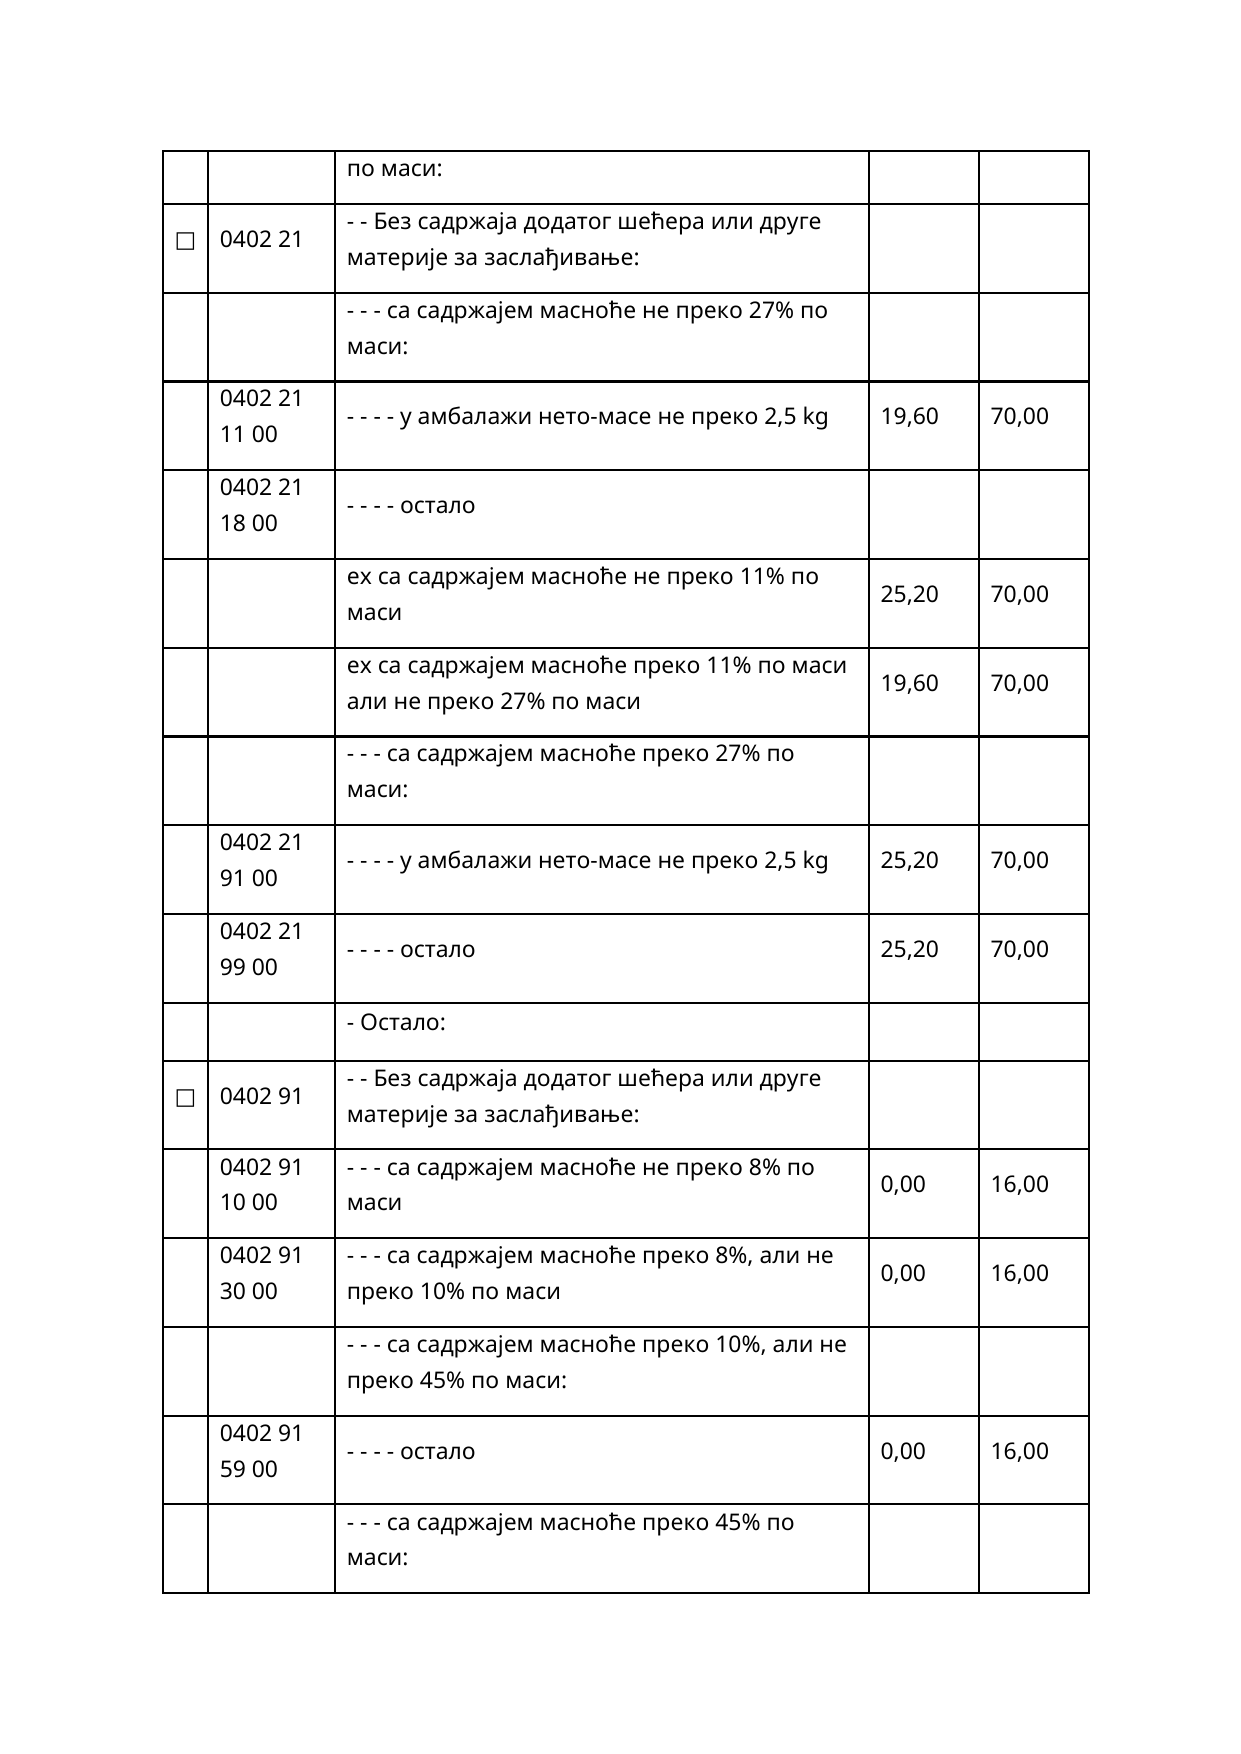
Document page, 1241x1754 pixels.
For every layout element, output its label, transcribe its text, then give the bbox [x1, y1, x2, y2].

table_cell [209, 1505, 334, 1592]
table_cell [870, 1505, 978, 1592]
table_cell - - - - у амбалажи нето-масе не преко 2,5 kg [336, 383, 868, 469]
table_cell [164, 471, 207, 558]
table_cell 19,60 [870, 649, 978, 735]
table_cell [870, 738, 978, 824]
table_cell [870, 205, 978, 292]
table_cell 70,00 [980, 383, 1088, 469]
table_cell 0402 91 30 00 [209, 1239, 334, 1326]
table_cell [980, 738, 1088, 824]
table_cell [164, 826, 207, 913]
table_cell 70,00 [980, 560, 1088, 647]
table_cell 0402 21 91 00 [209, 826, 334, 913]
table_cell [209, 649, 334, 735]
table_cell 0402 21 18 00 [209, 471, 334, 558]
table_cell [870, 471, 978, 558]
table_cell [164, 383, 207, 469]
table_cell 19,60 [870, 383, 978, 469]
table_cell [209, 1328, 334, 1414]
table_cell 0,00 [870, 1239, 978, 1326]
table_cell [980, 1004, 1088, 1059]
table_cell [164, 1150, 207, 1237]
table_cell [164, 152, 207, 203]
table_cell [980, 294, 1088, 380]
table_cell 16,00 [980, 1239, 1088, 1326]
table_cell [870, 1004, 978, 1059]
table_cell □ [164, 205, 207, 292]
table_cell 25,20 [870, 826, 978, 913]
table_cell [870, 294, 978, 380]
table_cell - Остало: [336, 1004, 868, 1059]
table_cell [164, 294, 207, 380]
table_cell [164, 1239, 207, 1326]
table_cell [164, 649, 207, 735]
table_cell [164, 1417, 207, 1503]
table_cell 0402 91 [209, 1062, 334, 1148]
table_cell [980, 152, 1088, 203]
table_cell 70,00 [980, 915, 1088, 1002]
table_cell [336, 152, 868, 203]
table_cell - - - - остало [336, 471, 868, 558]
table_cell - - - - у амбалажи нето-масе не преко 2,5 kg [336, 826, 868, 913]
table_cell 70,00 [980, 649, 1088, 735]
table_cell - - - - остало [336, 915, 868, 1002]
table_cell [980, 205, 1088, 292]
table_cell 25,20 [870, 915, 978, 1002]
table_cell [164, 1505, 207, 1592]
table_cell [980, 471, 1088, 558]
table_cell - - - са садржајем масноће не преко 27% по маси: [336, 294, 868, 380]
table_cell 0402 21 [209, 205, 334, 292]
table_cell [209, 294, 334, 380]
table_cell [209, 152, 334, 203]
table_cell 0,00 [870, 1417, 978, 1503]
table_cell - - - са садржајем масноће преко 10%, али не преко 45% по маси: [336, 1328, 868, 1414]
table_cell [870, 1328, 978, 1414]
table_cell [209, 738, 334, 824]
table_cell [164, 1004, 207, 1059]
table_cell - - - са садржајем масноће преко 45% по маси: [336, 1505, 868, 1592]
table_cell 0402 91 59 00 [209, 1417, 334, 1503]
table_cell [870, 1062, 978, 1148]
table_cell [164, 915, 207, 1002]
table_cell 16,00 [980, 1150, 1088, 1237]
table_cell - - - са садржајем масноће преко 8%, али не преко 10% по маси [336, 1239, 868, 1326]
table_cell 0402 21 99 00 [209, 915, 334, 1002]
table_cell □ [164, 1062, 207, 1148]
table_cell [980, 1505, 1088, 1592]
table_cell [980, 1062, 1088, 1148]
table_cell [980, 1328, 1088, 1414]
table_cell [164, 560, 207, 647]
table_cell [209, 560, 334, 647]
table_cell еx са садржајем масноће преко 11% по маси али не преко 27% по маси [336, 649, 868, 735]
table_cell 25,20 [870, 560, 978, 647]
table_cell [164, 738, 207, 824]
table_cell [870, 152, 978, 203]
table_cell - - - са садржајем масноће преко 27% по маси: [336, 738, 868, 824]
table_cell - - - - остало [336, 1417, 868, 1503]
table_cell 0402 21 11 00 [209, 383, 334, 469]
table_cell - - Без садржаја додатог шећера или друге материје за заслађивање: [336, 205, 868, 292]
table_cell - - - са садржајем масноће не преко 8% по маси [336, 1150, 868, 1237]
table_cell 0402 91 10 00 [209, 1150, 334, 1237]
table_cell 0,00 [870, 1150, 978, 1237]
table_cell [164, 1328, 207, 1414]
table_cell 70,00 [980, 826, 1088, 913]
table_cell 16,00 [980, 1417, 1088, 1503]
table_cell - - Без садржаја додатог шећера или друге материје за заслађивање: [336, 1062, 868, 1148]
table_cell еx са садржајем масноће не преко 11% по маси [336, 560, 868, 647]
table_cell [209, 1004, 334, 1059]
